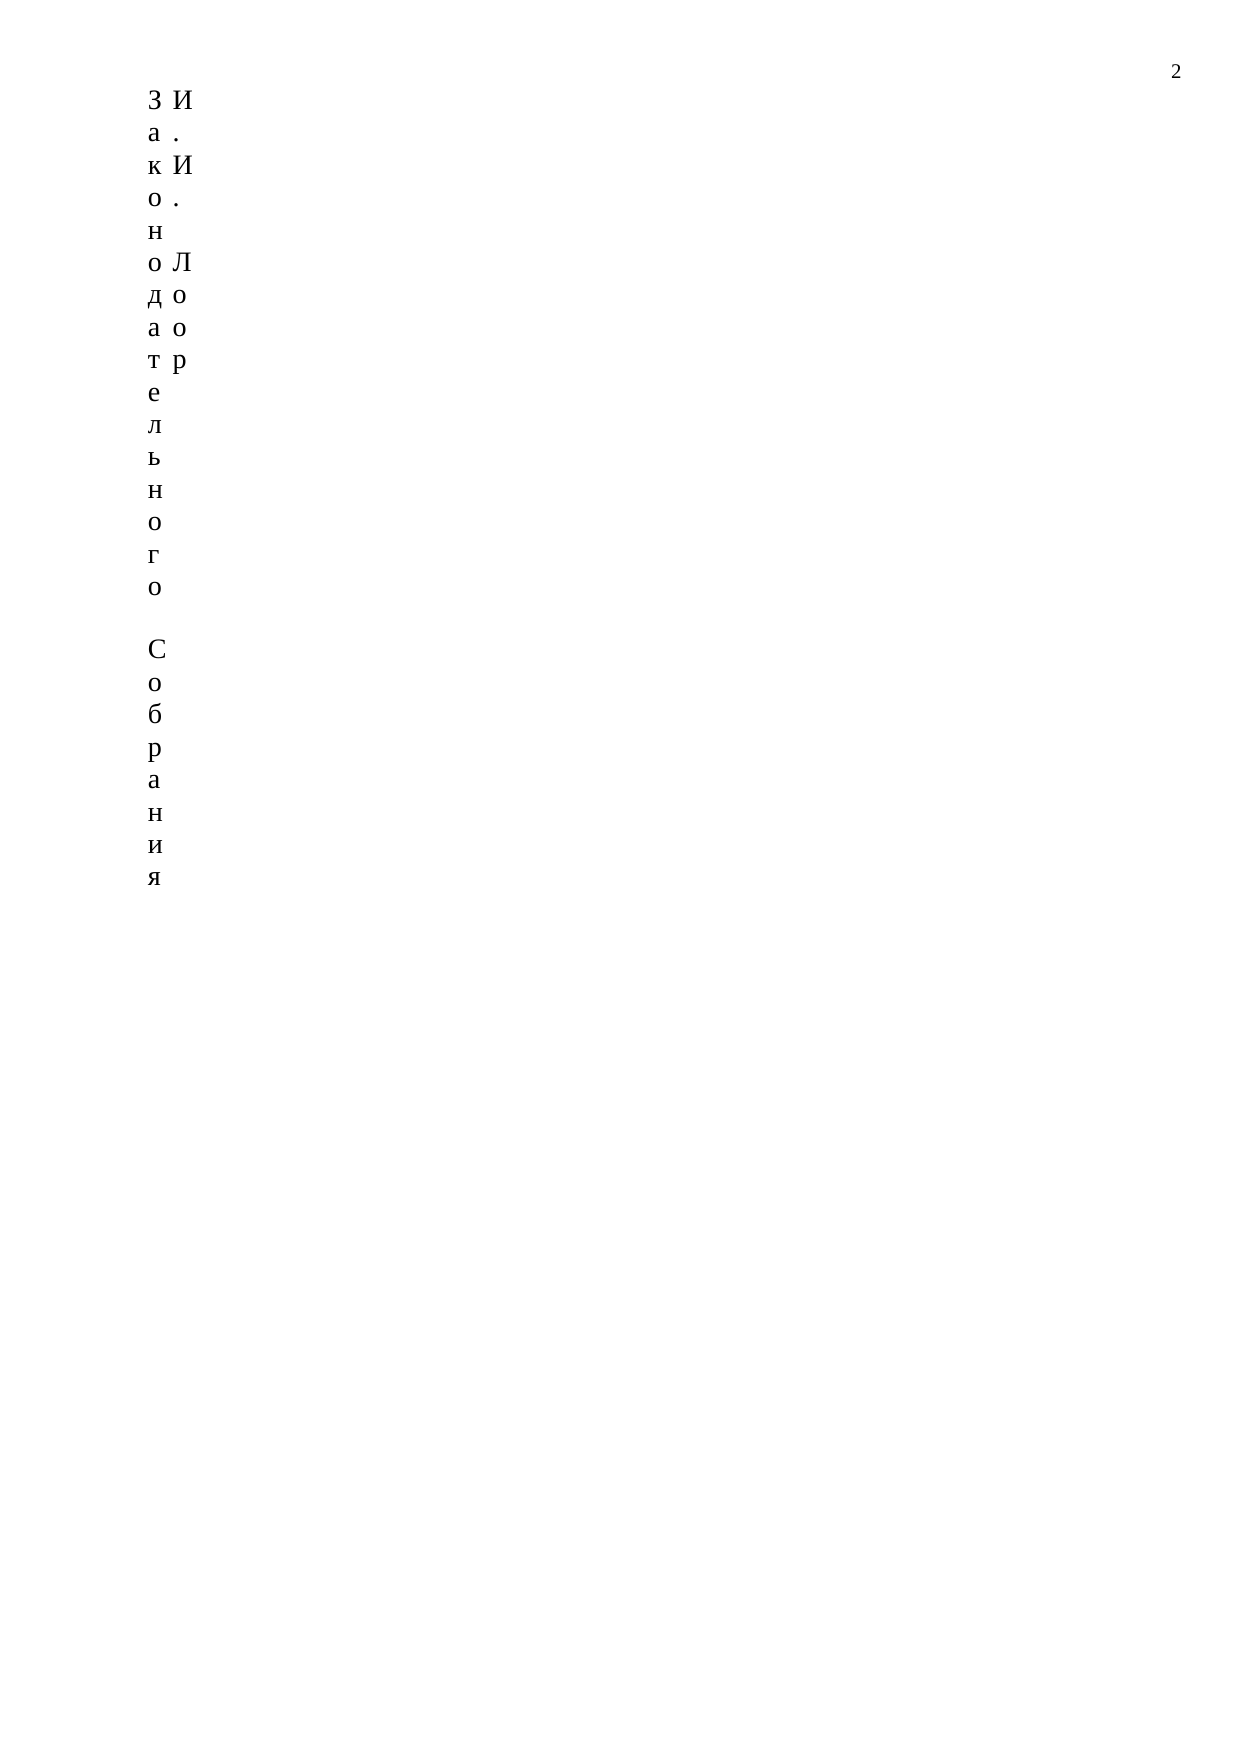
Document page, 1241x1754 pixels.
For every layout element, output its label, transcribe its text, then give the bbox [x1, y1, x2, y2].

table_header Председатель Алтайского краевого Законодательного Собрания [136, 83, 161, 892]
table_header И.И. Лоор [161, 83, 185, 892]
